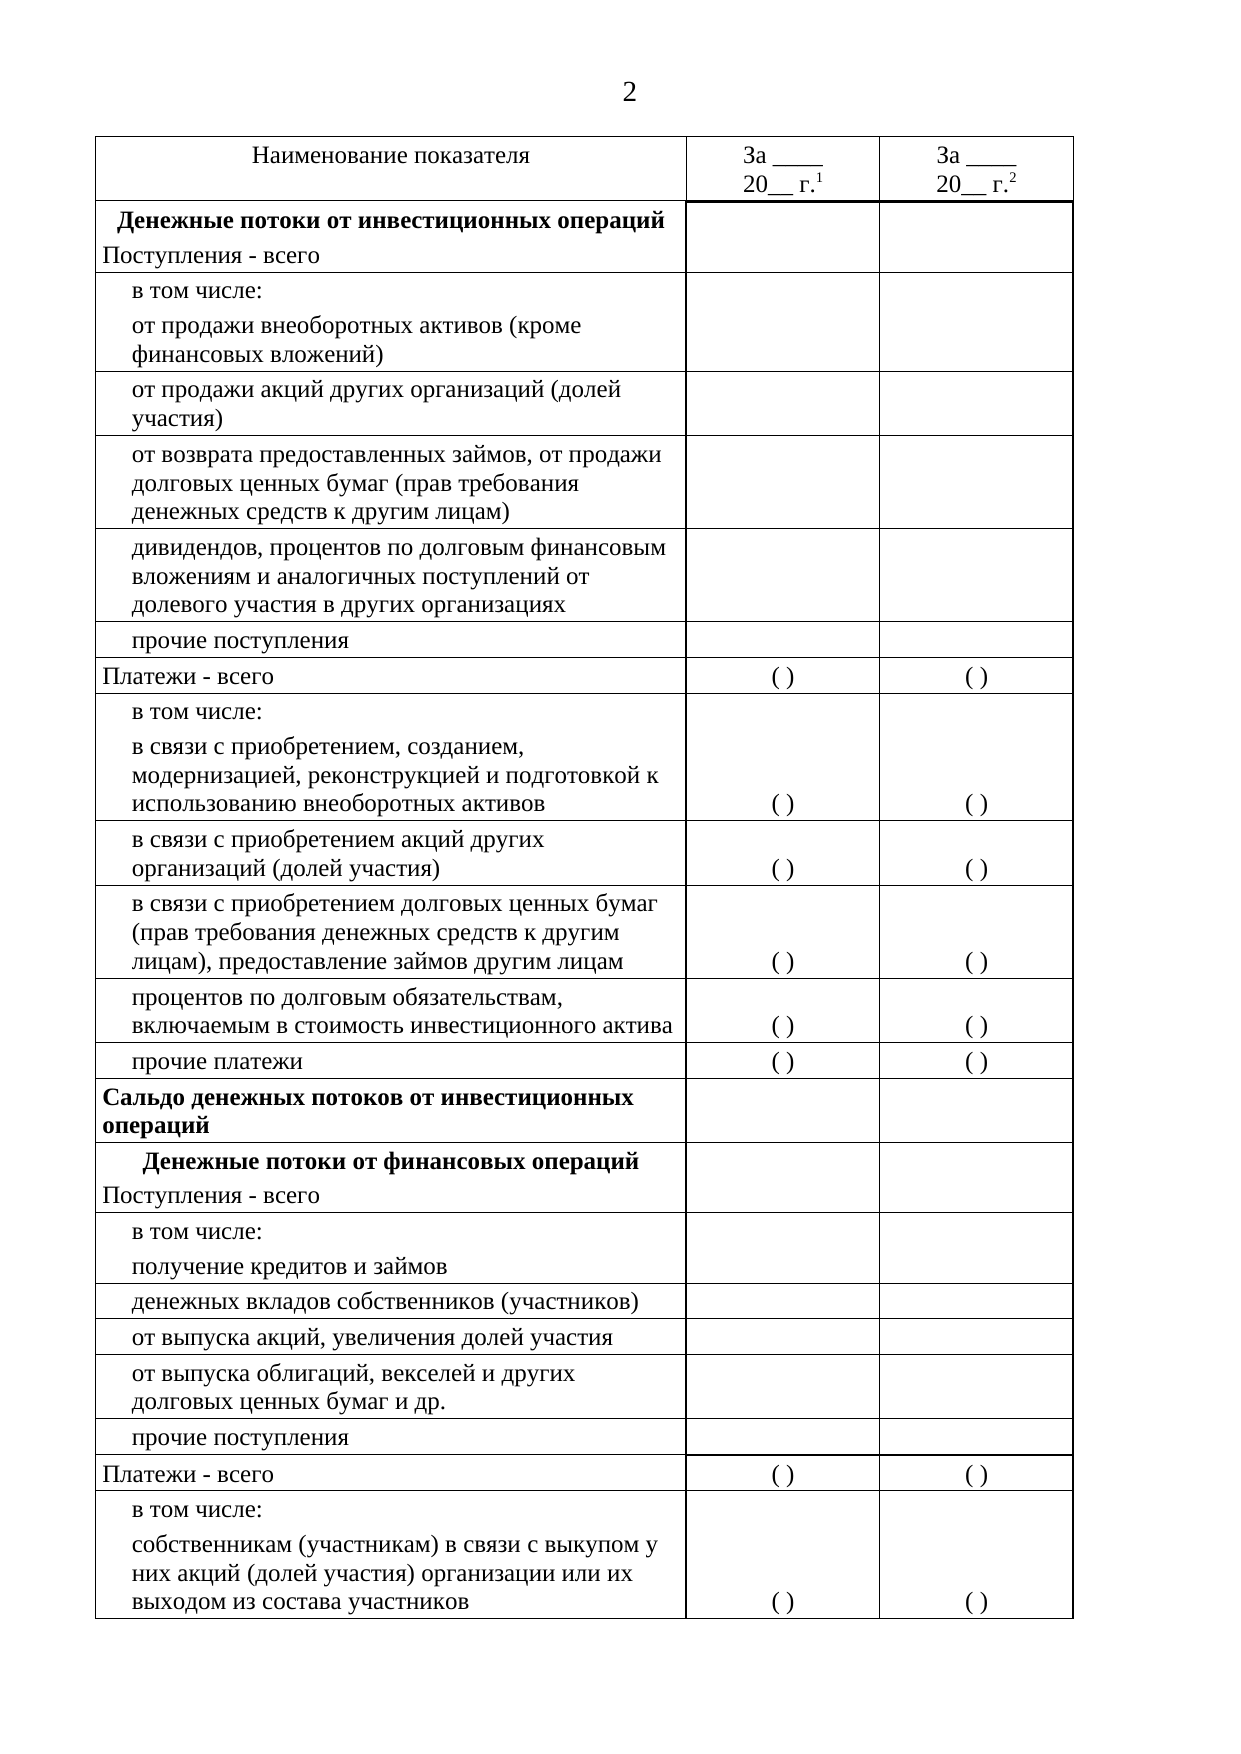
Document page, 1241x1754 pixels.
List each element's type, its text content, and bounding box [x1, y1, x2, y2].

table_cell [880, 1213, 1072, 1248]
table_cell в том числе: [96, 694, 685, 728]
table_cell Поступления - всего [96, 237, 685, 272]
table_cell ( ) [687, 979, 879, 1042]
table_cell [687, 1419, 879, 1454]
table_cell Платежи - всего [96, 658, 685, 692]
table_cell [687, 694, 879, 728]
table_cell [880, 1079, 1072, 1142]
table_cell [687, 1355, 879, 1418]
table_header За ____ 20__ г.2 [880, 137, 1073, 200]
table_cell [687, 237, 879, 272]
table_header За ____ 20__ г.1 [687, 137, 879, 200]
table_cell [880, 622, 1072, 657]
table_cell [687, 529, 879, 621]
table_cell от возврата предоставленных займов, от продажи долговых ценных бумаг (прав требования денежных средств к другим лицам) [96, 436, 685, 528]
table_cell [880, 436, 1072, 528]
table_cell ( ) [880, 728, 1072, 820]
table_cell [880, 1284, 1072, 1318]
table_cell в том числе: [96, 1213, 685, 1248]
table_cell ( ) [687, 728, 879, 820]
table_cell в связи с приобретением, созданием, модернизацией, реконструкцией и подготовкой к использованию внеоборотных активов [96, 728, 685, 820]
table_cell ( ) [687, 886, 879, 978]
table_cell [687, 1491, 879, 1526]
table_cell [880, 1143, 1072, 1178]
table_cell [687, 1284, 879, 1318]
table_cell ( ) [687, 1456, 879, 1490]
table_cell Сальдо денежных потоков от инвестиционных операций [96, 1079, 685, 1142]
table_cell [880, 529, 1072, 621]
table_cell ( ) [687, 658, 879, 692]
table_cell [880, 1419, 1072, 1454]
table_cell от выпуска акций, увеличения долей участия [96, 1319, 685, 1354]
table_cell дивидендов, процентов по долговым финансовым вложениям и аналогичных поступлений от долевого участия в других организациях [96, 529, 685, 621]
table_cell в том числе: [96, 1491, 685, 1526]
table_cell от продажи акций других организаций (долей участия) [96, 372, 685, 435]
table_cell прочие поступления [96, 1419, 685, 1454]
table_cell денежных вкладов собственников (участников) [96, 1284, 685, 1318]
table_cell [880, 1491, 1072, 1526]
table_cell ( ) [880, 1526, 1072, 1618]
table_cell ( ) [880, 1456, 1072, 1490]
table_cell [880, 273, 1072, 307]
table_cell [687, 1178, 879, 1212]
table_cell ( ) [880, 979, 1072, 1042]
table_cell [880, 1178, 1072, 1212]
table_header Наименование показателя [96, 137, 686, 200]
table_cell Денежные потоки от финансовых операций [96, 1143, 685, 1178]
table_cell ( ) [880, 886, 1072, 978]
table_cell получение кредитов и займов [96, 1248, 685, 1282]
table_cell от выпуска облигаций, векселей и других долговых ценных бумаг и др. [96, 1355, 685, 1418]
table_cell ( ) [880, 658, 1072, 692]
table_cell ( ) [687, 821, 879, 884]
table_cell [687, 307, 879, 371]
table_cell [880, 1355, 1072, 1418]
table_cell прочие платежи [96, 1043, 685, 1078]
table_cell [880, 203, 1072, 237]
table_cell ( ) [880, 1043, 1072, 1078]
table_cell процентов по долговым обязательствам, включаемым в стоимость инвестиционного актива [96, 979, 685, 1042]
table_cell [880, 1248, 1072, 1282]
table_cell [687, 1079, 879, 1142]
table_cell [880, 307, 1072, 371]
table_cell [880, 694, 1072, 728]
table_cell [687, 622, 879, 657]
table_cell [687, 1213, 879, 1248]
table_cell прочие поступления [96, 622, 685, 657]
table_cell [880, 1319, 1072, 1354]
table_cell ( ) [687, 1526, 879, 1618]
table_cell в том числе: [96, 273, 685, 307]
table_cell Денежные потоки от инвестиционных операций [96, 201, 685, 237]
table_cell Платежи - всего [96, 1455, 685, 1490]
table_cell в связи с приобретением акций других организаций (долей участия) [96, 821, 685, 884]
table_cell в связи с приобретением долговых ценных бумаг (прав требования денежных средств к другим лицам), предоставление займов другим лицам [96, 886, 685, 978]
table_cell [880, 237, 1072, 272]
table_cell [687, 436, 879, 528]
table_cell [687, 1319, 879, 1354]
table_cell ( ) [687, 1043, 879, 1078]
table_cell [687, 1143, 879, 1178]
table_cell Поступления - всего [96, 1178, 685, 1212]
table_cell ( ) [880, 821, 1072, 884]
table_cell [687, 372, 879, 435]
table_cell от продажи внеоборотных активов (кроме финансовых вложений) [96, 307, 685, 371]
table_cell [687, 203, 879, 237]
table_cell [687, 1248, 879, 1282]
table_cell [880, 372, 1072, 435]
table_cell собственникам (участникам) в связи с выкупом у них акций (долей участия) организации или их выходом из состава участников [96, 1526, 685, 1618]
table_cell [687, 273, 879, 307]
